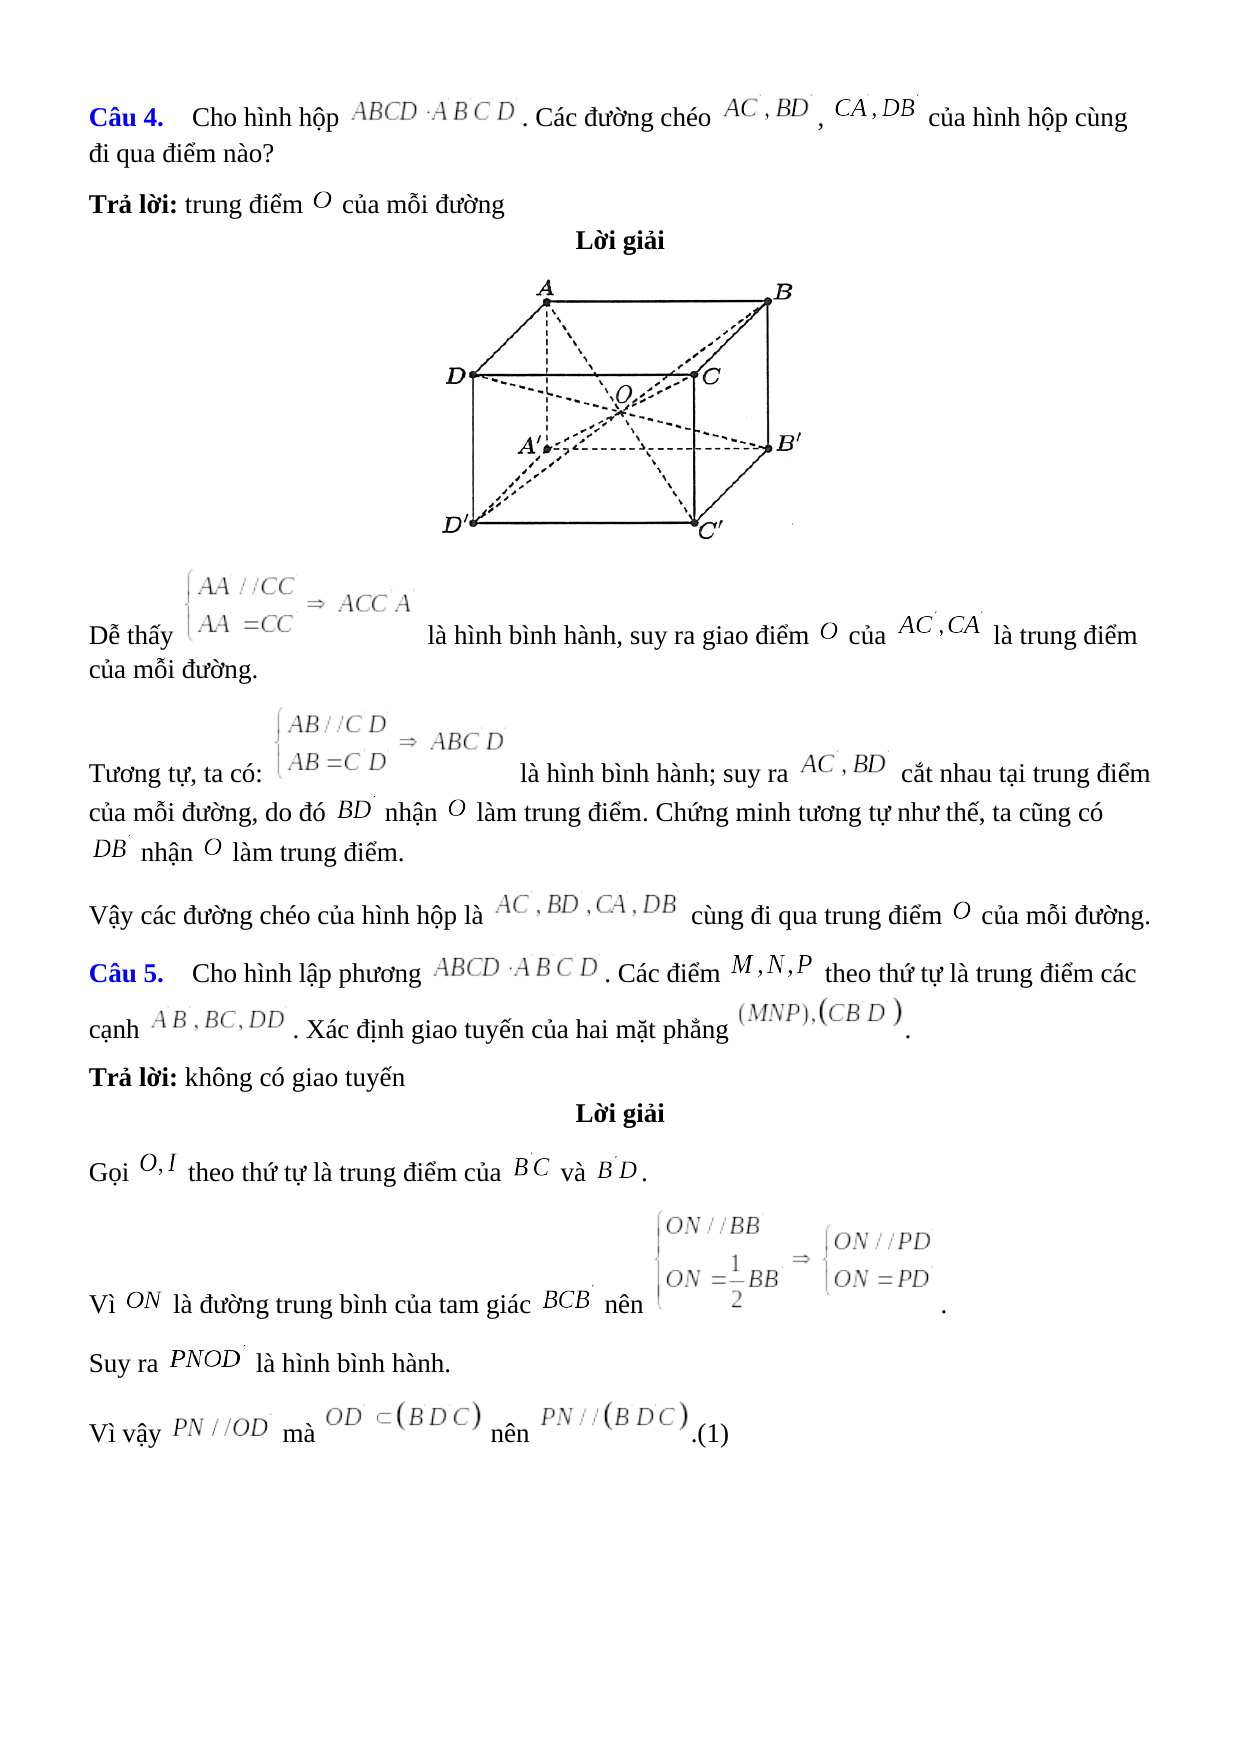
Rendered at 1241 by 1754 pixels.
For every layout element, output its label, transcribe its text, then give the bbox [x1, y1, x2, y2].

text Vì vậy mà nên .(1) [88, 1398, 1152, 1449]
text Vậy các đường chéo của hình hộp là cùng đi qua trung điểm của mỗi đường. [88, 886, 1152, 930]
text Suy ra là hình bình hành. [88, 1339, 1152, 1378]
text Trả lời: trung điểm của mỗi đường [88, 185, 1152, 219]
text Vì là đường trung bình của tam giác nên . [88, 1206, 1152, 1320]
text Lời giải [88, 1097, 1152, 1128]
list Cho hình hộp . Các đường chéo , của hình hộp cùng đi qua điểm nào? [88, 88, 1152, 168]
text Tương tự, ta có: là hình bình hành; suy ra cắt nhau tại trung điểm của mỗi đường, do đó nhận làm trung điểm. Chứng minh tương tự như thế, ta cũng có nhận làm trung điểm. [88, 703, 1152, 867]
text Gọi theo thứ tự là trung điểm của và . [88, 1147, 1152, 1187]
text Dễ thấy là hình bình hành, suy ra giao điểm của là trung điểm của mỗi đường. [88, 565, 1152, 684]
picture [427, 274, 812, 546]
text Lời giải [88, 224, 1152, 255]
list Cho hình lập phương . Các điểm theo thứ tự là trung điểm các cạnh . Xác định giao tuyến của hai mặt phẳng . [88, 949, 1152, 1044]
text Trả lời: không có giao tuyến [88, 1062, 1152, 1093]
